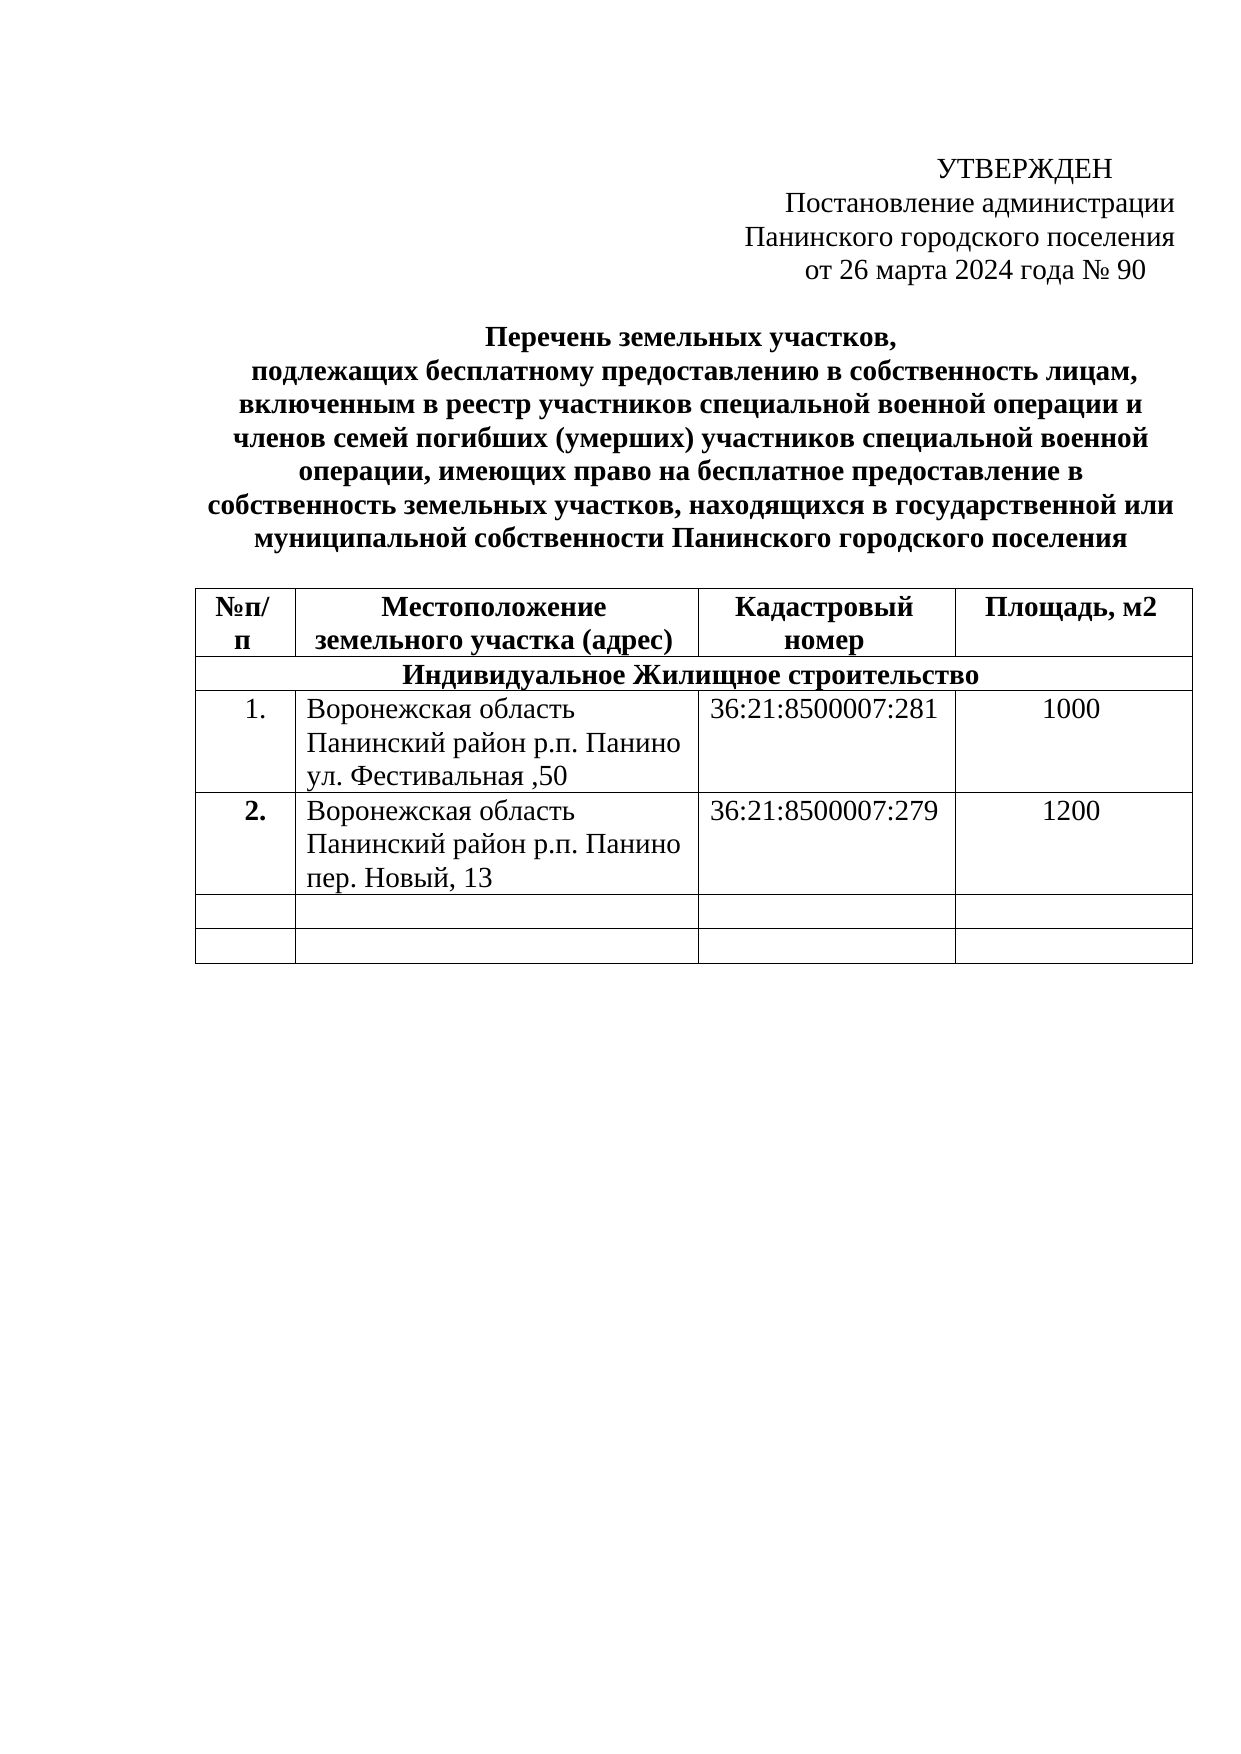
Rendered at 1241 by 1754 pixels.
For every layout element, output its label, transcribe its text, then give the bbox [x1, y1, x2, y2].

table_header Местоположение земельного участка (адрес) [296, 589, 698, 656]
table_cell Воронежская область Панинский район р.п. Панино ул. Фестивальная ,50 [296, 691, 698, 792]
table_cell 36:21:8500007:281 [699, 691, 955, 792]
table_cell Воронежская область Панинский район р.п. Панино пер. Новый, 13 [296, 793, 698, 894]
text Перечень земельных участков, [207, 319, 1175, 353]
table_cell [956, 895, 1192, 928]
text от 26 марта 2024 года № 90 [207, 252, 1175, 286]
table_cell [699, 929, 955, 963]
table_cell [196, 929, 295, 963]
table_header Площадь, м2 [956, 589, 1192, 656]
table_header №п/п [196, 589, 295, 656]
table_cell [296, 895, 698, 928]
table_cell 36:21:8500007:279 [699, 793, 955, 894]
table_cell 1200 [956, 793, 1192, 894]
table_cell Индивидуальное Жилищное строительство [196, 657, 1192, 690]
text УТВЕРЖДЕН [207, 152, 1181, 185]
text подлежащих бесплатному предоставлению в собственность лицам, включенным в реестр участников специальной военной операции и членов семей погибших (умерших) участников специальной военной операции, имеющих право на бесплатное предоставление в собственность земельных участков, находящихся в государственной или муниципальной собственности Панинского городского поселения [207, 353, 1175, 554]
table_cell [699, 895, 955, 928]
text Постановление администрации [207, 185, 1175, 219]
table_header Кадастровый номер [699, 589, 955, 656]
table_cell [956, 929, 1192, 963]
table_cell [296, 929, 698, 963]
table_cell [196, 691, 295, 792]
text Панинского городского поселения [207, 219, 1175, 252]
table_cell 1000 [956, 691, 1192, 792]
table_cell [196, 895, 295, 928]
table_cell [196, 793, 295, 894]
